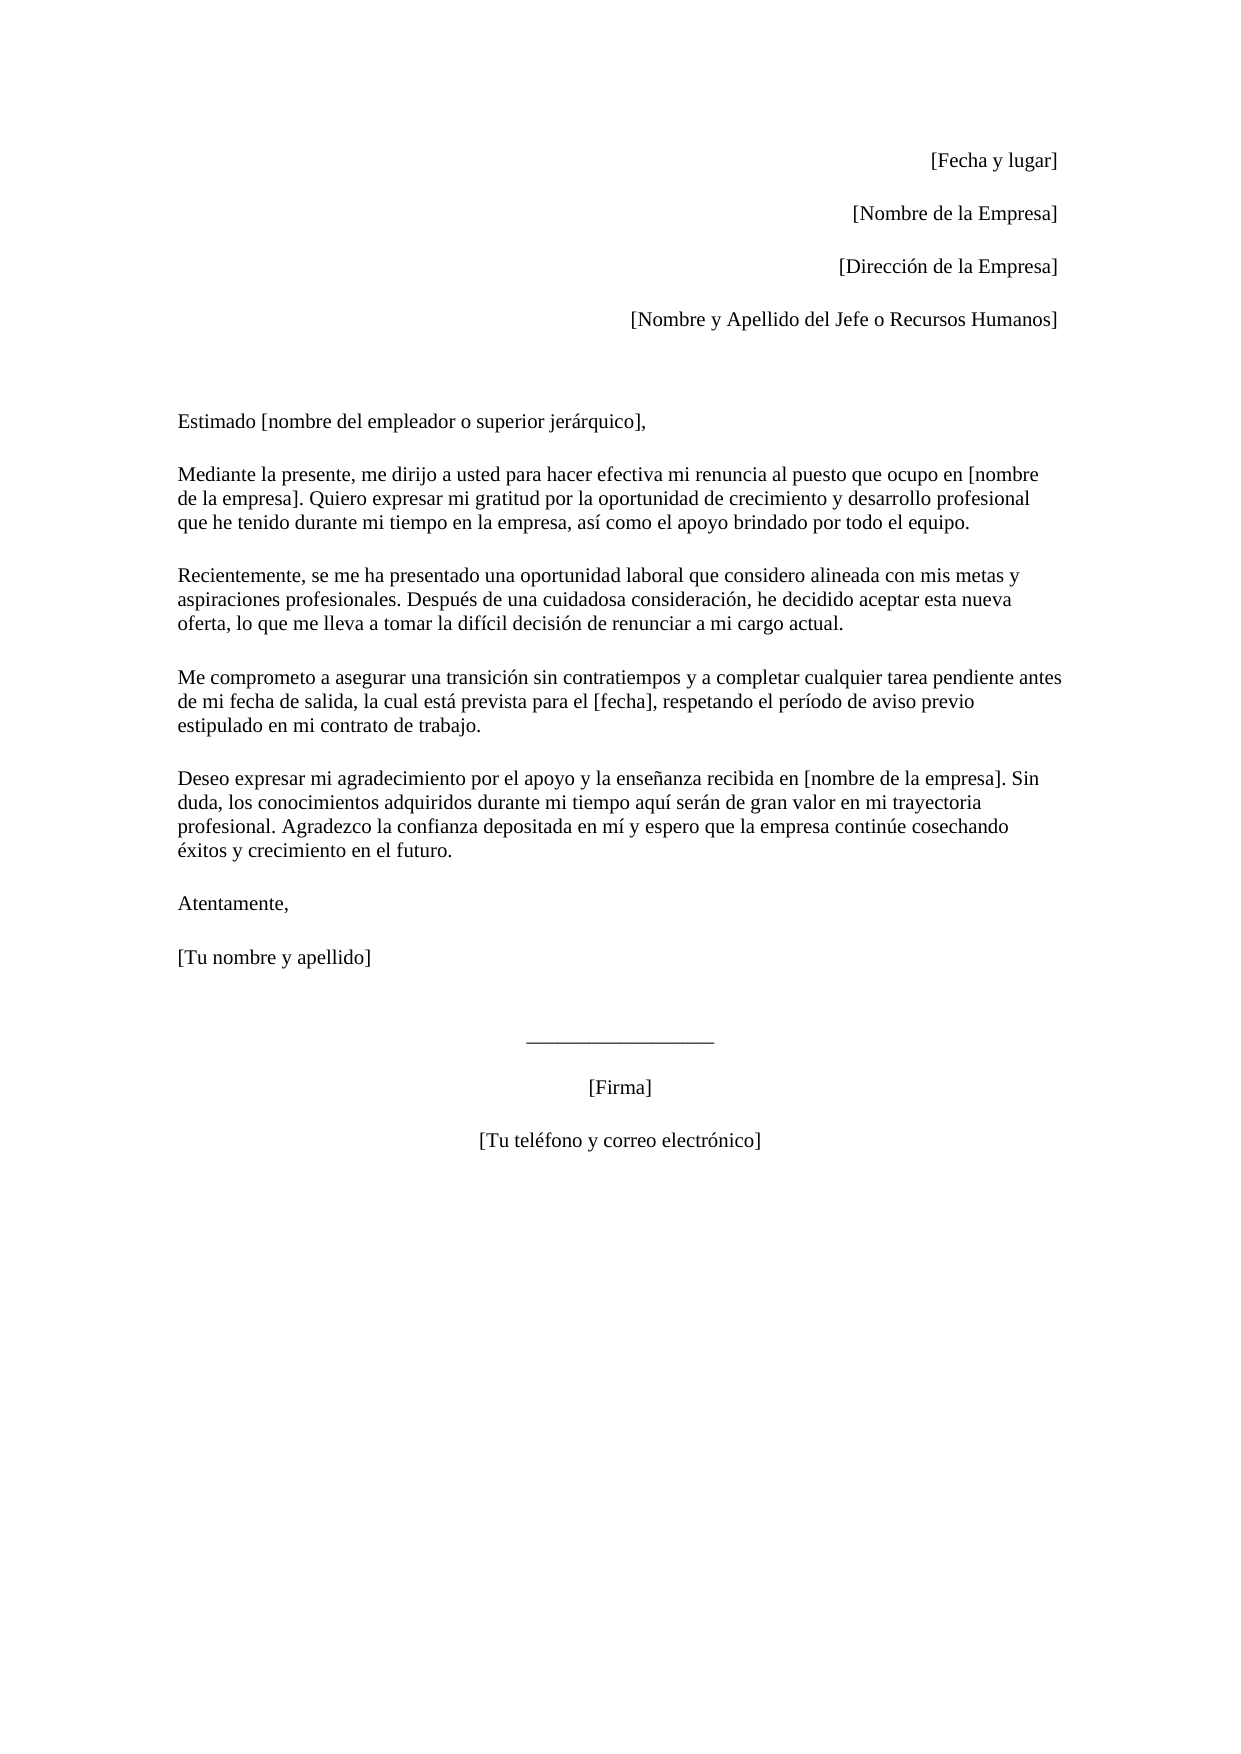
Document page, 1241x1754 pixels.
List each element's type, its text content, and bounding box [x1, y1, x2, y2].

text [Dirección de la Empresa] [177, 254, 1063, 278]
text Me comprometo a asegurar una transición sin contratiempos y a completar cualquier tarea pendiente antes de mi fecha de salida, la cual está prevista para el [fecha], respetando el período de aviso previo estipulado en mi contrato de trabajo. [177, 664, 1063, 737]
text [Tu teléfono y correo electrónico] [177, 1128, 1063, 1152]
text [Fecha y lugar] [177, 148, 1063, 172]
text Deseo expresar mi agradecimiento por el apoyo y la enseñanza recibida en [nombre de la empresa]. Sin duda, los conocimientos adquiridos durante mi tiempo aquí serán de gran valor en mi trayectoria profesional. Agradezco la confianza depositada en mí y espero que la empresa continúe cosechando éxitos y crecimiento en el futuro. [177, 766, 1063, 862]
text [Firma] [177, 1075, 1063, 1099]
text [Nombre de la Empresa] [177, 201, 1063, 225]
text [Nombre y Apellido del Jefe o Recursos Humanos] [177, 307, 1063, 331]
text Recientemente, se me ha presentado una oportunidad laboral que considero alineada con mis metas y aspiraciones profesionales. Después de una cuidadosa consideración, he decidido aceptar esta nueva oferta, lo que me lleva a tomar la difícil decisión de renunciar a mi cargo actual. [177, 563, 1063, 635]
text Mediante la presente, me dirijo a usted para hacer efectiva mi renuncia al puesto que ocupo en [nombre de la empresa]. Quiero expresar mi gratitud por la oportunidad de crecimiento y desarrollo profesional que he tenido durante mi tiempo en la empresa, así como el apoyo brindado por todo el equipo. [177, 462, 1063, 534]
text Estimado [nombre del empleador o superior jerárquico], [177, 409, 1063, 433]
text [Tu nombre y apellido] [177, 944, 1063, 969]
text Atentamente, [177, 891, 1063, 915]
text __________________ [177, 1022, 1063, 1046]
